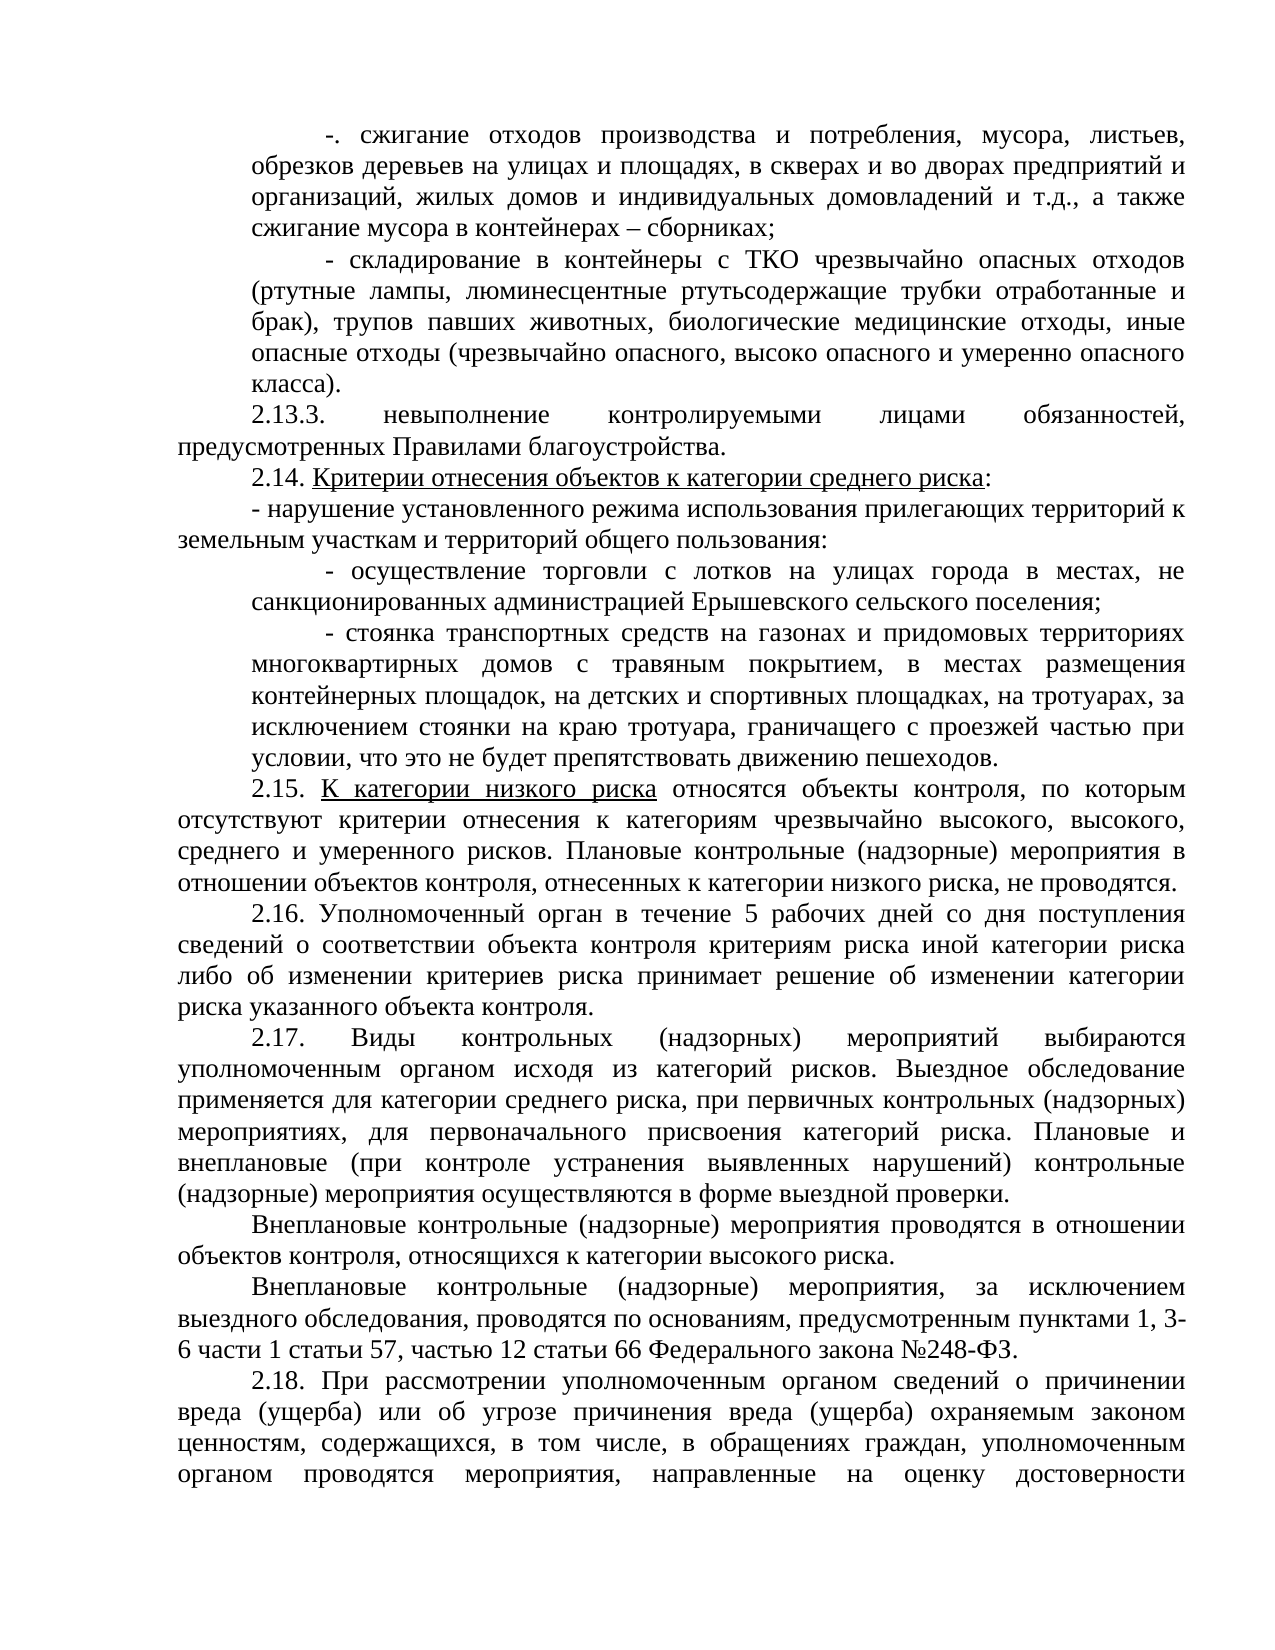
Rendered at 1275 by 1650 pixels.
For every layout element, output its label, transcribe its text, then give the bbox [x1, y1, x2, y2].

text Внеплановые контрольные (надзорные) мероприятия проводятся в отношении объектов контроля, относящихся к категории высокого риска. [177, 1208, 1186, 1271]
text -. сжигание отходов производства и потребления, мусора, листьев, обрезков деревьев на улицах и площадях, в скверах и во дворах предприятий и организаций, жилых домов и индивидуальных домовладений и т.д., а также сжигание мусора в контейнерах – сборниках; [251, 118, 1186, 243]
text - стоянка транспортных средств на газонах и придомовых территориях многоквартирных домов с травяным покрытием, в местах размещения контейнерных площадок, на детских и спортивных площадках, на тротуарах, за исключением стоянки на краю тротуара, граничащего с проезжей частью при условии, что это не будет препятствовать движению пешеходов. [251, 616, 1186, 772]
text 2.13.3. невыполнение контролируемыми лицами обязанностей, предусмотренных Правилами благоустройства. [177, 398, 1186, 461]
text Внеплановые контрольные (надзорные) мероприятия, за исключением выездного обследования, проводятся по основаниям, предусмотренным пунктами 1, 3-6 части 1 статьи 57, частью 12 статьи 66 Федерального закона №248-ФЗ. [177, 1271, 1186, 1364]
text 2.16. Уполномоченный орган в течение 5 рабочих дней со дня поступления сведений о соответствии объекта контроля критериям риска иной категории риска либо об изменении критериев риска принимает решение об изменении категории риска указанного объекта контроля. [177, 897, 1186, 1021]
text 2.15. К категории низкого риска относятся объекты контроля, по которым отсутствуют критерии отнесения к категориям чрезвычайно высокого, высокого, среднего и умеренного рисков. Плановые контрольные (надзорные) мероприятия в отношении объектов контроля, отнесенных к категории низкого риска, не проводятся. [177, 772, 1186, 897]
text - осуществление торговли с лотков на улицах города в местах, не санкционированных администрацией Ерышевского сельского поселения; [251, 554, 1186, 616]
text - складирование в контейнеры с ТКО чрезвычайно опасных отходов (ртутные лампы, люминесцентные ртутьсодержащие трубки отработанные и брак), трупов павших животных, биологические медицинские отходы, иные опасные отходы (чрезвычайно опасного, высоко опасного и умеренно опасного класса). [251, 243, 1186, 398]
text - нарушение установленного режима использования прилегающих территорий к земельным участкам и территорий общего пользования: [177, 492, 1186, 554]
text 2.17. Виды контрольных (надзорных) мероприятий выбираются уполномоченным органом исходя из категорий рисков. Выездное обследование применяется для категории среднего риска, при первичных контрольных (надзорных) мероприятиях, для первоначального присвоения категорий риска. Плановые и внеплановые (при контроле устранения выявленных нарушений) контрольные (надзорные) мероприятия осуществляются в форме выездной проверки. [177, 1021, 1186, 1208]
text 2.14. Критерии отнесения объектов к категории среднего риска: [177, 461, 1186, 492]
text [177, 1364, 1186, 1488]
